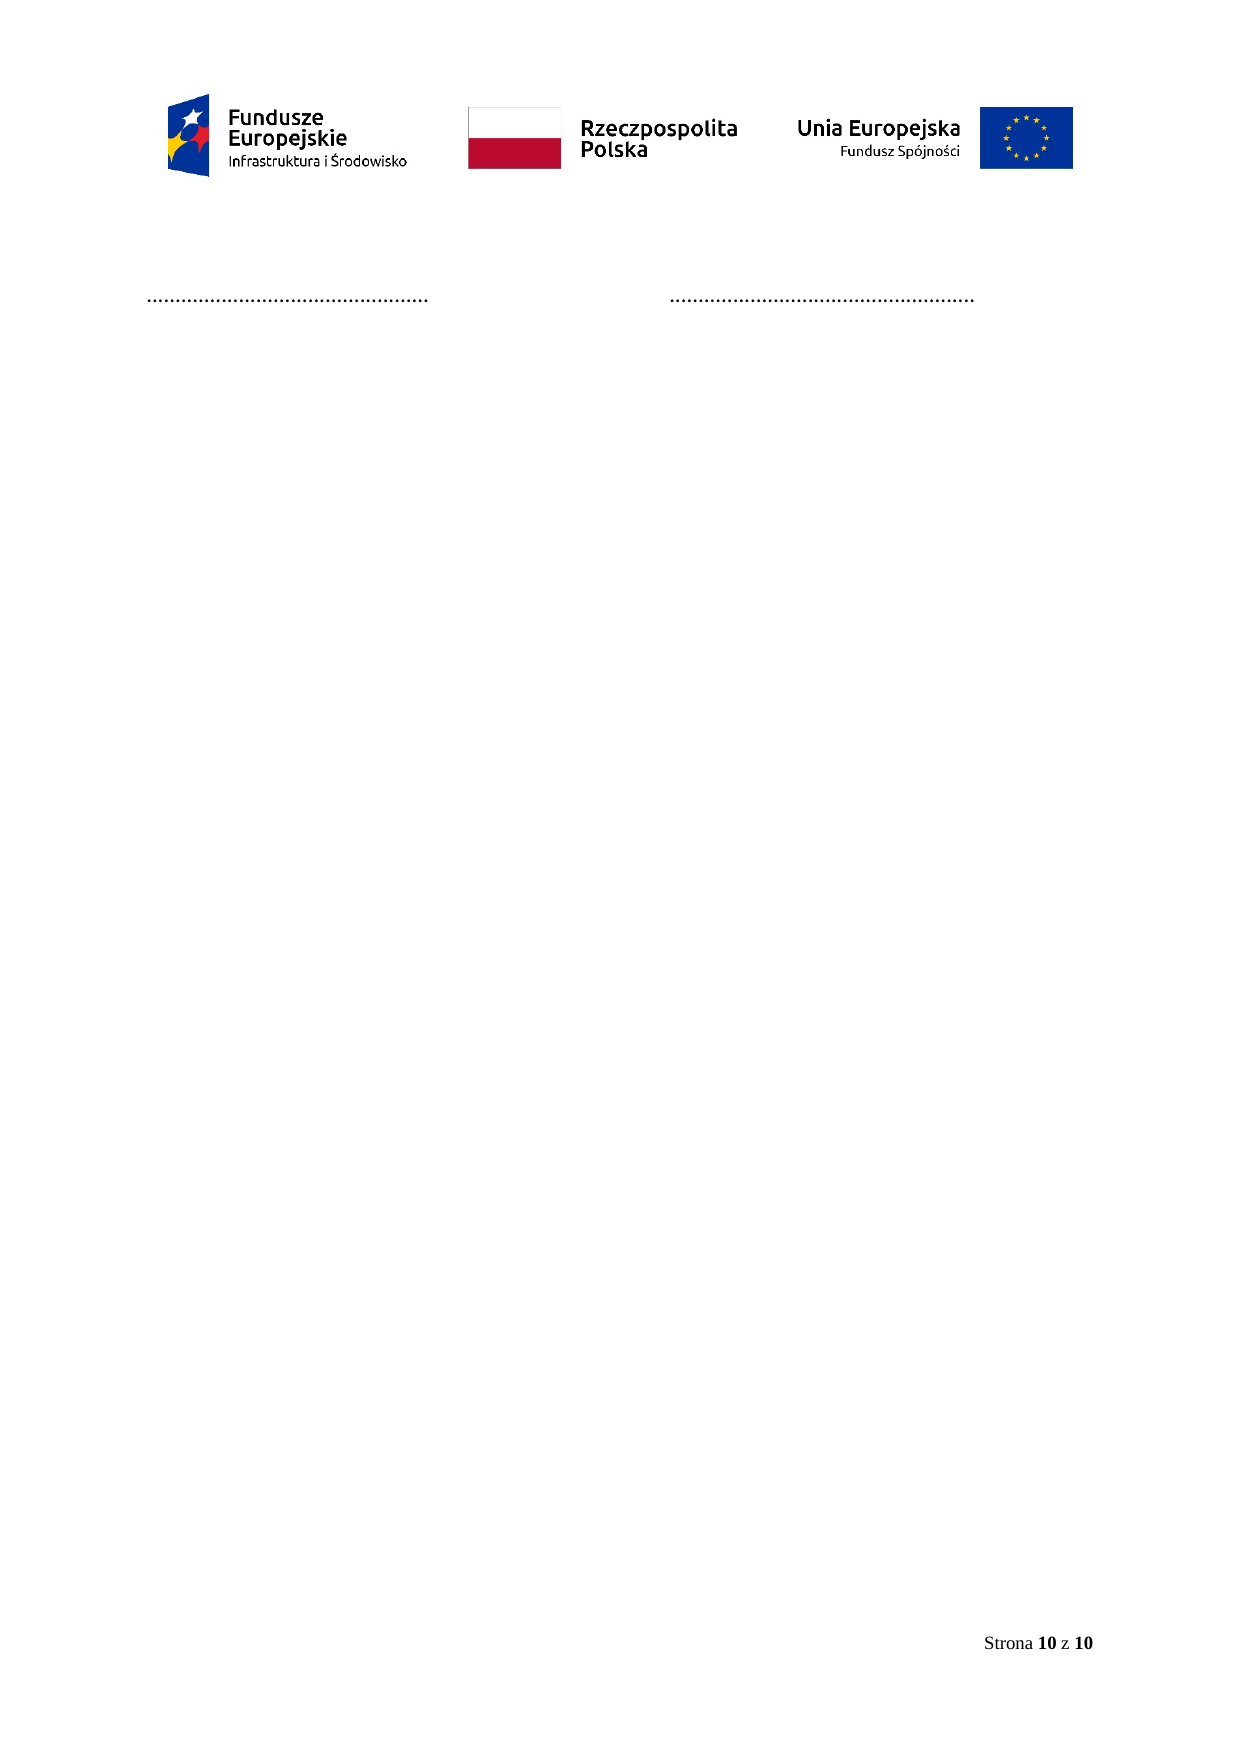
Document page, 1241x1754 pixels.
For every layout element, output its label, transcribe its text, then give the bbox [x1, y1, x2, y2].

picture [147, 73, 1093, 197]
text ................................................. ..................................................... [146, 280, 1093, 308]
